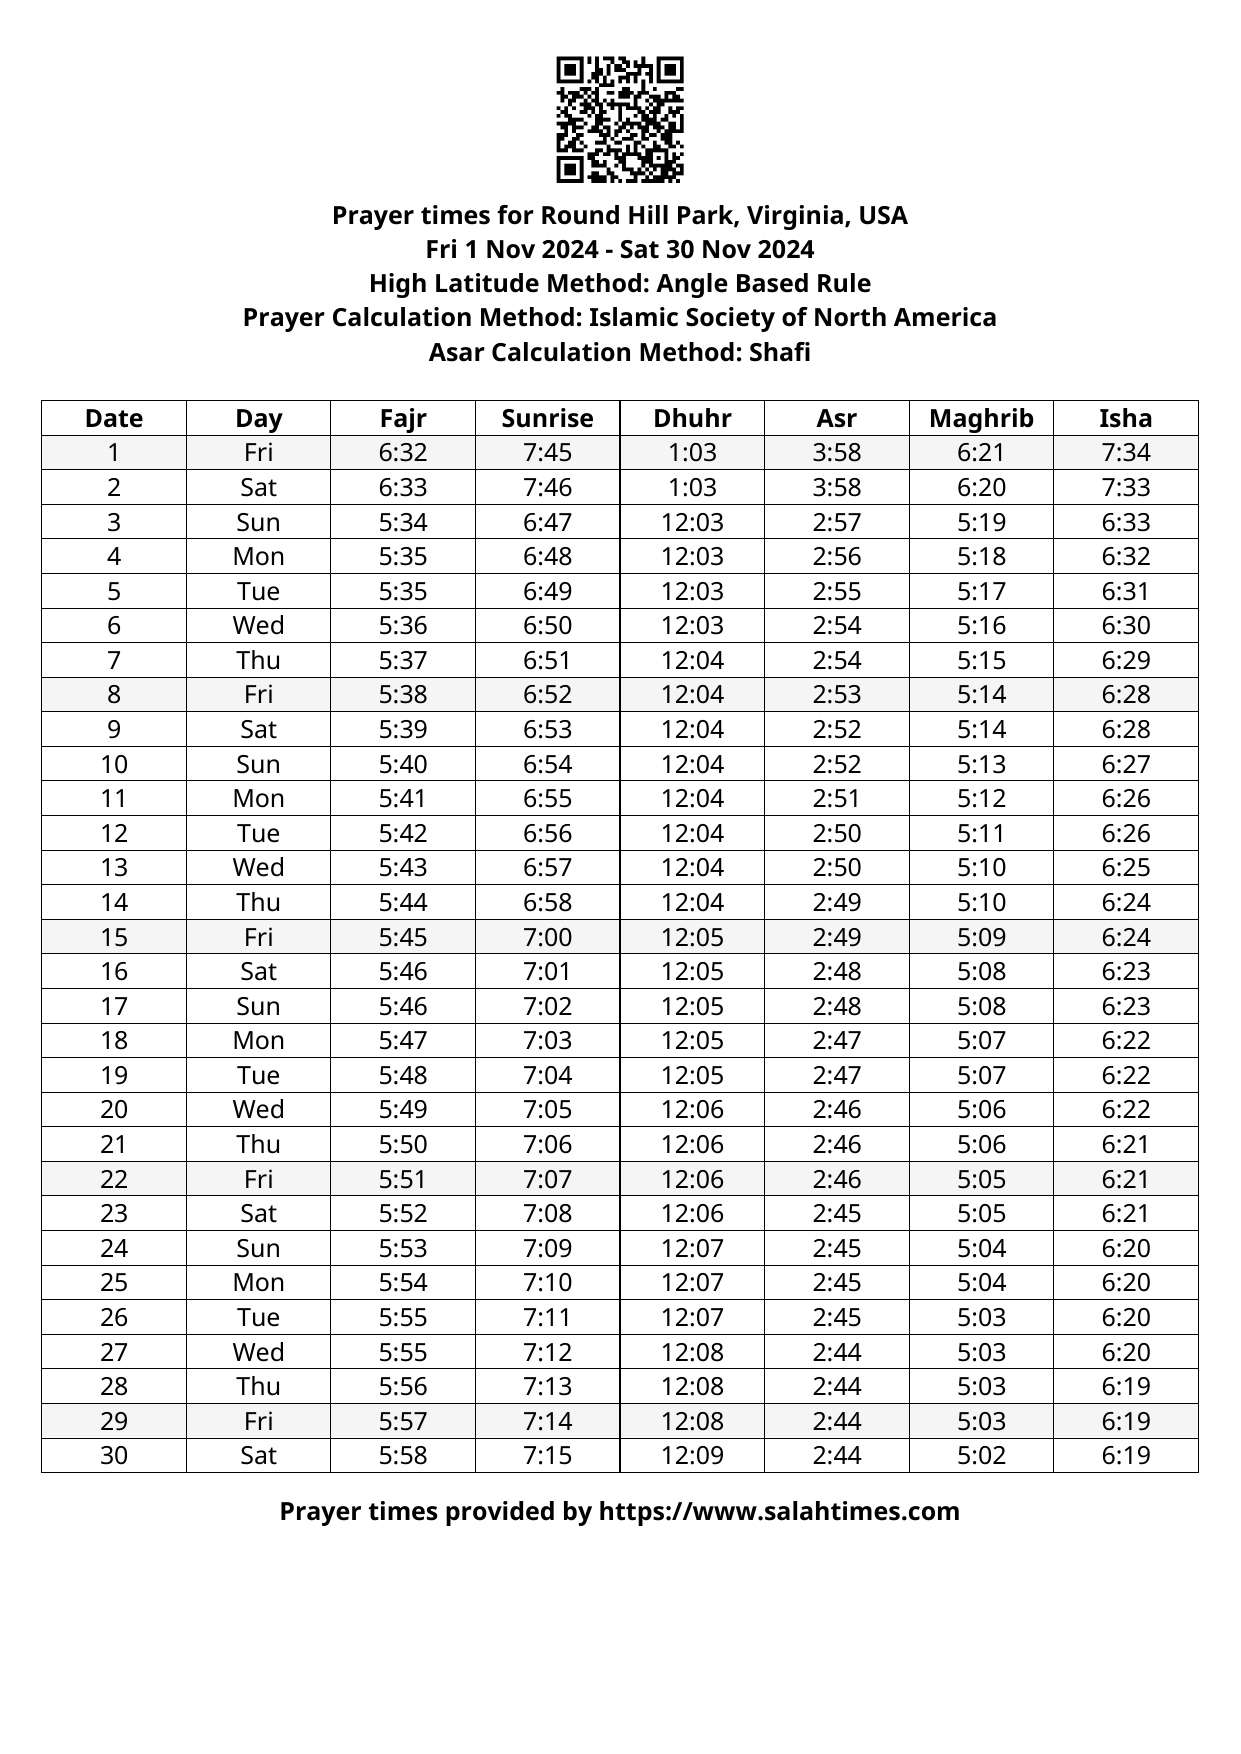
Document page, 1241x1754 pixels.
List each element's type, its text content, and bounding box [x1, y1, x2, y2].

table_cell 26 [42, 1300, 186, 1334]
table_cell 12:05 [621, 1024, 764, 1057]
table_cell 2:44 [765, 1404, 909, 1437]
table_cell 1:03 [621, 436, 764, 469]
table_cell 12:07 [621, 1231, 764, 1264]
table_cell 6:31 [1054, 574, 1198, 607]
table_cell Thu [187, 885, 330, 919]
table_cell 5:39 [331, 712, 475, 746]
table_cell 12:05 [621, 920, 764, 953]
table_cell Sat [187, 954, 330, 988]
table_cell 6:51 [476, 643, 619, 677]
table_cell 17 [42, 989, 186, 1022]
table_cell 5:04 [910, 1231, 1053, 1264]
table_cell 6:22 [1054, 1058, 1198, 1092]
table_cell 23 [42, 1196, 186, 1230]
table_cell 2:47 [765, 1024, 909, 1057]
table_cell 5:07 [910, 1058, 1053, 1092]
table_cell 12:04 [621, 781, 764, 815]
table_cell 5:37 [331, 643, 475, 677]
table_cell 5:19 [910, 505, 1053, 538]
text Prayer Calculation Method: Islamic Society of North America [42, 300, 1198, 334]
table_cell 6:21 [1054, 1196, 1198, 1230]
table_cell 12:04 [621, 816, 764, 849]
table_cell Fri [187, 920, 330, 953]
table_cell 6:21 [1054, 1127, 1198, 1161]
table_cell 6:58 [476, 885, 619, 919]
table_cell 12:05 [621, 1058, 764, 1092]
table_cell 5:03 [910, 1335, 1053, 1368]
table_cell Wed [187, 1335, 330, 1368]
table_cell 5:52 [331, 1196, 475, 1230]
table_cell 12:08 [621, 1369, 764, 1403]
table_cell 12 [42, 816, 186, 849]
table_cell 6:23 [1054, 989, 1198, 1022]
table_cell 28 [42, 1369, 186, 1403]
table_cell 6:53 [476, 712, 619, 746]
table_cell 6:19 [1054, 1369, 1198, 1403]
table_cell 5 [42, 574, 186, 607]
table_cell 5:46 [331, 954, 475, 988]
text Prayer times provided by https://www.salahtimes.com [42, 1494, 1198, 1528]
table_cell 3:58 [765, 436, 909, 469]
table_cell Sat [187, 712, 330, 746]
table_cell 6:23 [1054, 954, 1198, 988]
table_cell 2:45 [765, 1231, 909, 1264]
table_cell 12:06 [621, 1093, 764, 1126]
table_cell Wed [187, 1093, 330, 1126]
table_cell 6:24 [1054, 885, 1198, 919]
table_cell 6:28 [1054, 712, 1198, 746]
table_cell 24 [42, 1231, 186, 1264]
table_cell 5:12 [910, 781, 1053, 815]
table_cell 22 [42, 1162, 186, 1195]
table_header Isha [1054, 401, 1198, 434]
table_cell 7:07 [476, 1162, 619, 1195]
table_cell 5:11 [910, 816, 1053, 849]
table_cell 1:03 [621, 470, 764, 504]
table_cell 6:26 [1054, 816, 1198, 849]
table_cell 5:36 [331, 609, 475, 642]
table_cell 6:48 [476, 539, 619, 573]
table_cell 6:22 [1054, 1024, 1198, 1057]
table_cell 12:03 [621, 609, 764, 642]
table_cell 2:49 [765, 885, 909, 919]
table_cell 6:50 [476, 609, 619, 642]
table_cell 7:10 [476, 1266, 619, 1299]
table_cell 2:50 [765, 851, 909, 884]
table_cell 5:17 [910, 574, 1053, 607]
table_cell 5:55 [331, 1335, 475, 1368]
table_cell 15 [42, 920, 186, 953]
table_cell Mon [187, 1266, 330, 1299]
table_cell 7:33 [1054, 470, 1198, 504]
table_cell 7:11 [476, 1300, 619, 1334]
table_cell 12:04 [621, 885, 764, 919]
table_cell 5:45 [331, 920, 475, 953]
table_cell 7:01 [476, 954, 619, 988]
table_cell 21 [42, 1127, 186, 1161]
table_cell 6:20 [1054, 1300, 1198, 1334]
table_cell Fri [187, 1162, 330, 1195]
table_cell 5:15 [910, 643, 1053, 677]
table_cell 5:40 [331, 747, 475, 780]
table_cell 18 [42, 1024, 186, 1057]
table_cell 12:06 [621, 1196, 764, 1230]
table_cell 5:02 [910, 1439, 1053, 1472]
table_cell 7:34 [1054, 436, 1198, 469]
text High Latitude Method: Angle Based Rule [42, 266, 1198, 300]
table_cell 5:53 [331, 1231, 475, 1264]
table_cell 12:03 [621, 574, 764, 607]
table_cell 9 [42, 712, 186, 746]
table_cell 7:15 [476, 1439, 619, 1472]
table_cell 29 [42, 1404, 186, 1437]
table_cell 2:46 [765, 1127, 909, 1161]
table_cell 12:07 [621, 1300, 764, 1334]
table_cell 2:54 [765, 643, 909, 677]
table_cell 6:29 [1054, 643, 1198, 677]
table_cell 6:57 [476, 851, 619, 884]
table_cell 3:58 [765, 470, 909, 504]
table_cell 5:03 [910, 1404, 1053, 1437]
table_cell 6 [42, 609, 186, 642]
table_cell 2:45 [765, 1196, 909, 1230]
table_cell 6:25 [1054, 851, 1198, 884]
table_cell 12:05 [621, 989, 764, 1022]
table_cell 6:21 [910, 436, 1053, 469]
table_cell Fri [187, 678, 330, 711]
table_header Sunrise [476, 401, 619, 434]
table_cell 6:27 [1054, 747, 1198, 780]
table_cell 6:49 [476, 574, 619, 607]
text Asar Calculation Method: Shafi [42, 334, 1198, 368]
text Prayer times for Round Hill Park, Virginia, USA [42, 198, 1198, 232]
table_cell 2:54 [765, 609, 909, 642]
table_cell 7 [42, 643, 186, 677]
table_cell Sat [187, 1196, 330, 1230]
table_cell Tue [187, 1300, 330, 1334]
table_header Asr [765, 401, 909, 434]
table_cell Mon [187, 1024, 330, 1057]
table_cell 2:55 [765, 574, 909, 607]
table_cell 6:30 [1054, 609, 1198, 642]
table_cell 12:06 [621, 1127, 764, 1161]
table_cell 12:04 [621, 747, 764, 780]
table_cell 5:51 [331, 1162, 475, 1195]
table_header Date [42, 401, 186, 434]
table_cell 2:44 [765, 1439, 909, 1472]
table_cell 6:20 [1054, 1231, 1198, 1264]
table_header Day [187, 401, 330, 434]
table_cell 2:45 [765, 1266, 909, 1299]
table_cell Thu [187, 643, 330, 677]
table_cell 5:08 [910, 954, 1053, 988]
table_header Fajr [331, 401, 475, 434]
table_cell 2:48 [765, 954, 909, 988]
table_cell Sun [187, 1231, 330, 1264]
table_cell Tue [187, 1058, 330, 1092]
table_header Dhuhr [621, 401, 764, 434]
table_cell 5:58 [331, 1439, 475, 1472]
table_cell 5:42 [331, 816, 475, 849]
table_cell 5:14 [910, 712, 1053, 746]
table_cell Wed [187, 851, 330, 884]
table_cell 5:16 [910, 609, 1053, 642]
table_cell Sun [187, 505, 330, 538]
table_cell 5:56 [331, 1369, 475, 1403]
table_cell 13 [42, 851, 186, 884]
table_cell Thu [187, 1127, 330, 1161]
table_cell 6:28 [1054, 678, 1198, 711]
table_cell 2:57 [765, 505, 909, 538]
table_cell 6:32 [1054, 539, 1198, 573]
table_cell 12:04 [621, 851, 764, 884]
table_cell 7:00 [476, 920, 619, 953]
table_cell 5:09 [910, 920, 1053, 953]
table_cell 2:50 [765, 816, 909, 849]
table_cell Sat [187, 470, 330, 504]
table_cell 2:52 [765, 712, 909, 746]
table_cell 12:09 [621, 1439, 764, 1472]
table_cell 8 [42, 678, 186, 711]
table_cell 5:06 [910, 1093, 1053, 1126]
table_cell 5:57 [331, 1404, 475, 1437]
table_cell 11 [42, 781, 186, 815]
table_cell 30 [42, 1439, 186, 1472]
table_cell Tue [187, 816, 330, 849]
table_cell 5:10 [910, 851, 1053, 884]
table_cell 7:13 [476, 1369, 619, 1403]
table_cell 2:53 [765, 678, 909, 711]
table_cell 6:20 [910, 470, 1053, 504]
table_cell 6:19 [1054, 1439, 1198, 1472]
table_cell 2:44 [765, 1369, 909, 1403]
table_cell 6:54 [476, 747, 619, 780]
table_cell 5:14 [910, 678, 1053, 711]
table_cell 6:33 [1054, 505, 1198, 538]
table_cell 6:56 [476, 816, 619, 849]
table_cell 20 [42, 1093, 186, 1126]
table_cell 5:41 [331, 781, 475, 815]
table_cell 6:33 [331, 470, 475, 504]
table_cell 2:47 [765, 1058, 909, 1092]
table_cell 2:45 [765, 1300, 909, 1334]
table_cell 7:05 [476, 1093, 619, 1126]
text Fri 1 Nov 2024 - Sat 30 Nov 2024 [42, 232, 1198, 266]
table_cell 2:56 [765, 539, 909, 573]
table_cell Fri [187, 1404, 330, 1437]
table_cell 3 [42, 505, 186, 538]
table_cell 5:49 [331, 1093, 475, 1126]
table_cell Mon [187, 781, 330, 815]
table_cell 12:03 [621, 505, 764, 538]
table_cell 5:46 [331, 989, 475, 1022]
table_cell Tue [187, 574, 330, 607]
table_cell 5:43 [331, 851, 475, 884]
table_cell 6:19 [1054, 1404, 1198, 1437]
table_cell 7:45 [476, 436, 619, 469]
table_cell 7:14 [476, 1404, 619, 1437]
table_cell 7:08 [476, 1196, 619, 1230]
table_cell 5:34 [331, 505, 475, 538]
table_cell 5:05 [910, 1162, 1053, 1195]
table_cell 14 [42, 885, 186, 919]
table_cell 6:47 [476, 505, 619, 538]
table_cell 5:07 [910, 1024, 1053, 1057]
table_cell 12:04 [621, 643, 764, 677]
table_cell 6:20 [1054, 1335, 1198, 1368]
table_cell 5:03 [910, 1300, 1053, 1334]
table_cell 7:12 [476, 1335, 619, 1368]
table_cell 7:02 [476, 989, 619, 1022]
table_cell 12:07 [621, 1266, 764, 1299]
table_cell 5:13 [910, 747, 1053, 780]
table_cell 5:05 [910, 1196, 1053, 1230]
table_cell 12:06 [621, 1162, 764, 1195]
table_cell 12:08 [621, 1335, 764, 1368]
table_cell 5:35 [331, 574, 475, 607]
table_cell 12:05 [621, 954, 764, 988]
table_cell Sun [187, 747, 330, 780]
table_cell 6:26 [1054, 781, 1198, 815]
table_cell 1 [42, 436, 186, 469]
table_cell 7:04 [476, 1058, 619, 1092]
table_cell 6:55 [476, 781, 619, 815]
table_cell 2 [42, 470, 186, 504]
table_header Maghrib [910, 401, 1053, 434]
table_cell 5:10 [910, 885, 1053, 919]
table_cell 6:21 [1054, 1162, 1198, 1195]
table_cell 6:22 [1054, 1093, 1198, 1126]
table_cell 6:24 [1054, 920, 1198, 953]
table_cell 2:52 [765, 747, 909, 780]
table_cell 6:20 [1054, 1266, 1198, 1299]
table_cell 2:49 [765, 920, 909, 953]
table_cell 7:06 [476, 1127, 619, 1161]
table_cell 12:08 [621, 1404, 764, 1437]
table_cell 27 [42, 1335, 186, 1368]
table_cell 19 [42, 1058, 186, 1092]
table_cell 5:54 [331, 1266, 475, 1299]
table_cell 5:48 [331, 1058, 475, 1092]
table_cell Mon [187, 539, 330, 573]
table_cell 2:46 [765, 1162, 909, 1195]
table_cell 4 [42, 539, 186, 573]
table_cell 7:46 [476, 470, 619, 504]
table_cell 12:04 [621, 678, 764, 711]
table_cell 10 [42, 747, 186, 780]
table_cell 25 [42, 1266, 186, 1299]
table_cell 5:04 [910, 1266, 1053, 1299]
picture [542, 41, 699, 198]
table_cell 7:03 [476, 1024, 619, 1057]
table_cell Sun [187, 989, 330, 1022]
table_cell 5:47 [331, 1024, 475, 1057]
table_cell 5:44 [331, 885, 475, 919]
table_cell 5:50 [331, 1127, 475, 1161]
table_cell 2:44 [765, 1335, 909, 1368]
table_cell 2:46 [765, 1093, 909, 1126]
table_cell Fri [187, 436, 330, 469]
table_cell 16 [42, 954, 186, 988]
table_cell 2:48 [765, 989, 909, 1022]
table_cell 7:09 [476, 1231, 619, 1264]
table_cell 5:55 [331, 1300, 475, 1334]
table_cell 5:35 [331, 539, 475, 573]
table_cell 12:03 [621, 539, 764, 573]
table_cell 5:18 [910, 539, 1053, 573]
table_cell Wed [187, 609, 330, 642]
table_cell 5:03 [910, 1369, 1053, 1403]
table_cell Sat [187, 1439, 330, 1472]
table_cell 6:32 [331, 436, 475, 469]
table_cell 5:06 [910, 1127, 1053, 1161]
table_cell 5:08 [910, 989, 1053, 1022]
table_cell 12:04 [621, 712, 764, 746]
table_cell 2:51 [765, 781, 909, 815]
table_cell 5:38 [331, 678, 475, 711]
table_cell 6:52 [476, 678, 619, 711]
table_cell Thu [187, 1369, 330, 1403]
